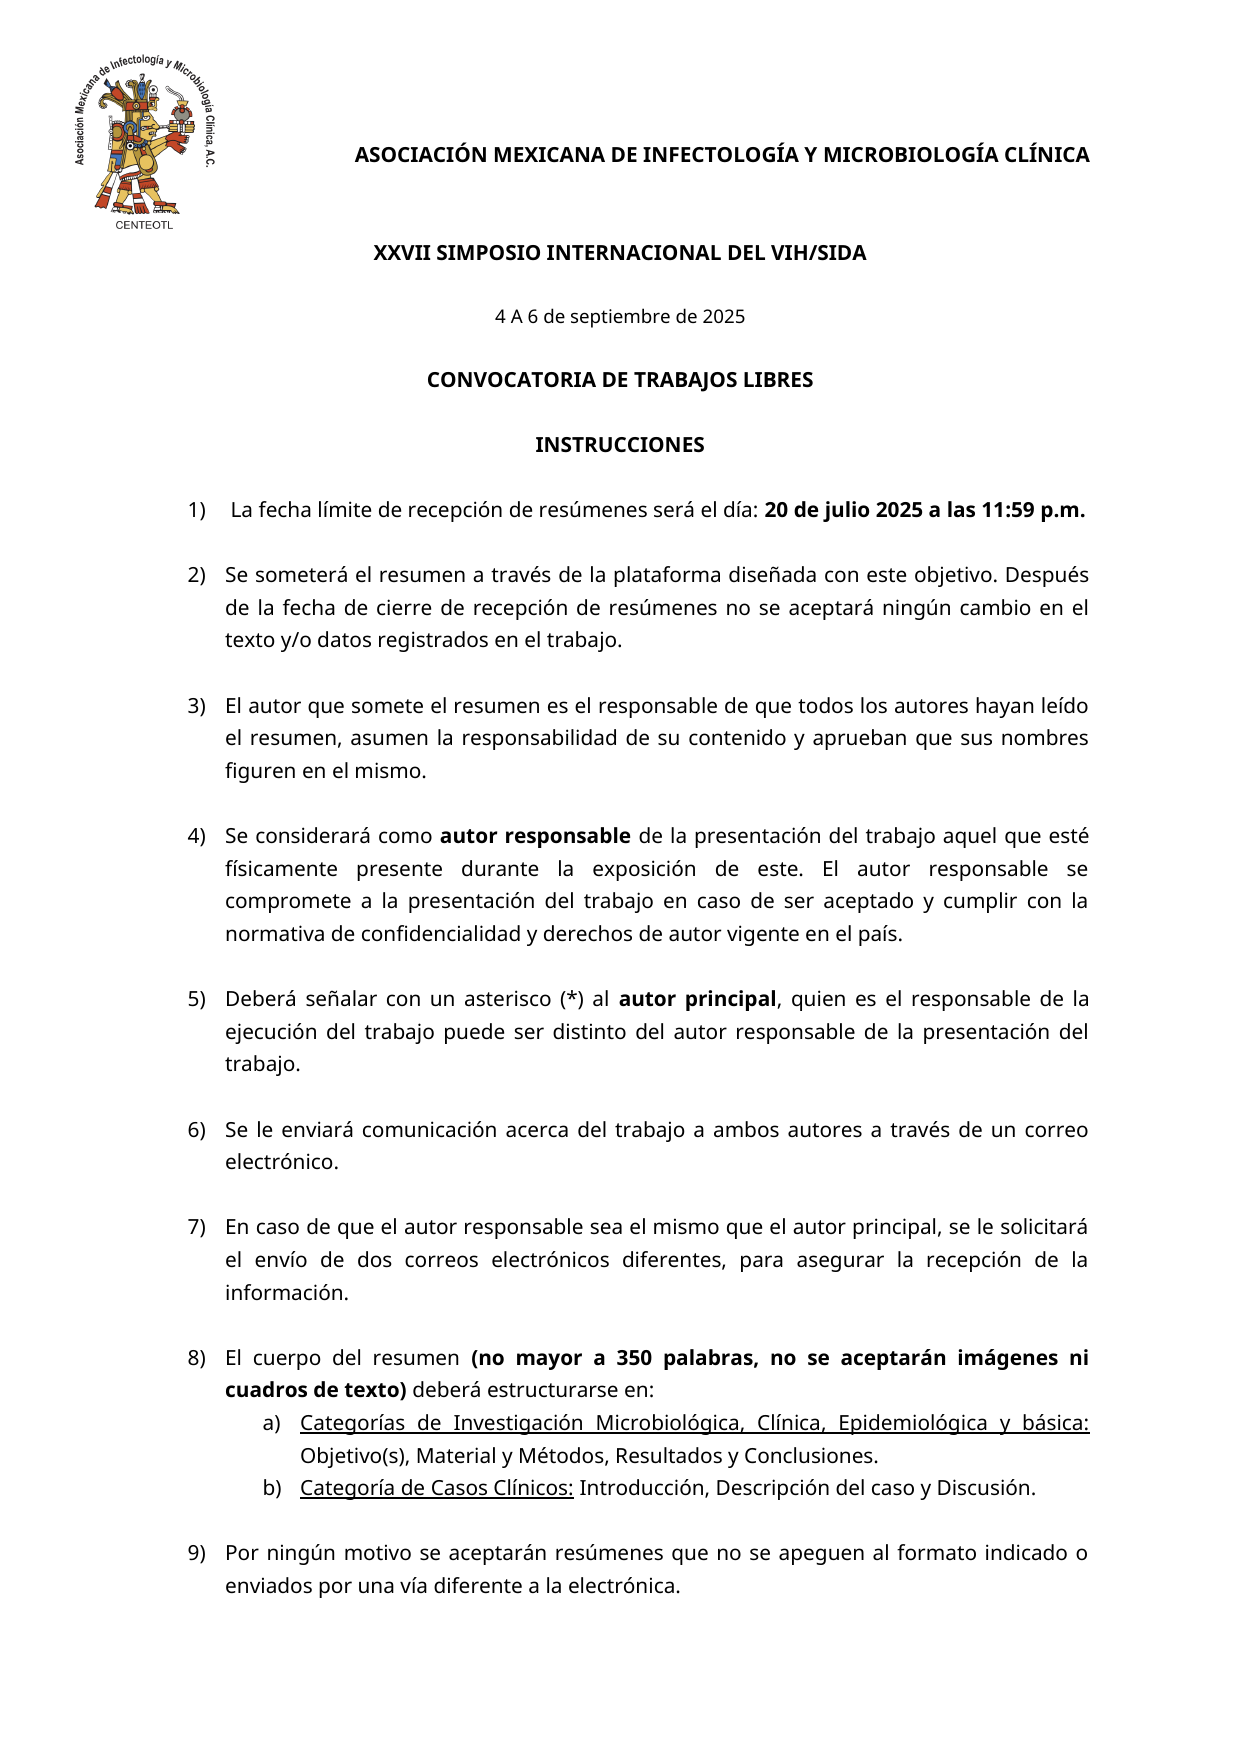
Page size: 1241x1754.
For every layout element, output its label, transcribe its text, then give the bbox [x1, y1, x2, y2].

list Se considerará como autor responsable de la presentación del trabajo aquel que esté físicamente presente durante la exposición de este. El autor responsable se compromete a la presentación del trabajo en caso de ser aceptado y cumplir con la normativa de confidencialidad y derechos de autor vigente en el país. [187, 821, 1090, 947]
text CONVOCATORIA DE TRABAJOS LIBRES [150, 365, 1090, 393]
list Se someterá el resumen a través de la plataforma diseñada con este objetivo. Después de la fecha de cierre de recepción de resúmenes no se aceptará ningún cambio en el texto y/o datos registrados en el trabajo. [187, 560, 1090, 654]
list Por ningún motivo se aceptarán resúmenes que no se apeguen al formato indicado o enviados por una vía diferente a la electrónica. [187, 1538, 1090, 1599]
list Categoría de Casos Clínicos: Introducción, Descripción del caso y Discusión. [262, 1473, 1090, 1502]
list El autor que somete el resumen es el responsable de que todos los autores hayan leído el resumen, asumen la responsabilidad de su contenido y aprueban que sus nombres figuren en el mismo. [187, 691, 1090, 784]
picture [56, 53, 233, 229]
list El cuerpo del resumen (no mayor a 350 palabras, no se aceptarán imágenes ni cuadros de texto) deberá estructurarse en: [187, 1343, 1090, 1404]
list La fecha límite de recepción de resúmenes será el día: 20 de julio 2025 a las 11:59 p.m. [187, 495, 1090, 524]
list Categorías de Investigación Microbiológica, Clínica, Epidemiológica y básica: Objetivo(s), Material y Métodos, Resultados y Conclusiones. [262, 1408, 1090, 1469]
list En caso de que el autor responsable sea el mismo que el autor principal, se le solicitará el envío de dos correos electrónicos diferentes, para asegurar la recepción de la información. [187, 1212, 1090, 1306]
text XXVII SIMPOSIO INTERNACIONAL DEL VIH/SIDA [150, 238, 1090, 266]
list Deberá señalar con un asterisco (*) al autor principal, quien es el responsable de la ejecución del trabajo puede ser distinto del autor responsable de la presentación del trabajo. [187, 984, 1090, 1078]
text 4 A 6 de septiembre de 2025 [150, 303, 1090, 328]
list Se le enviará comunicación acerca del trabajo a ambos autores a través de un correo electrónico. [187, 1115, 1090, 1176]
text INSTRUCCIONES [150, 430, 1090, 458]
